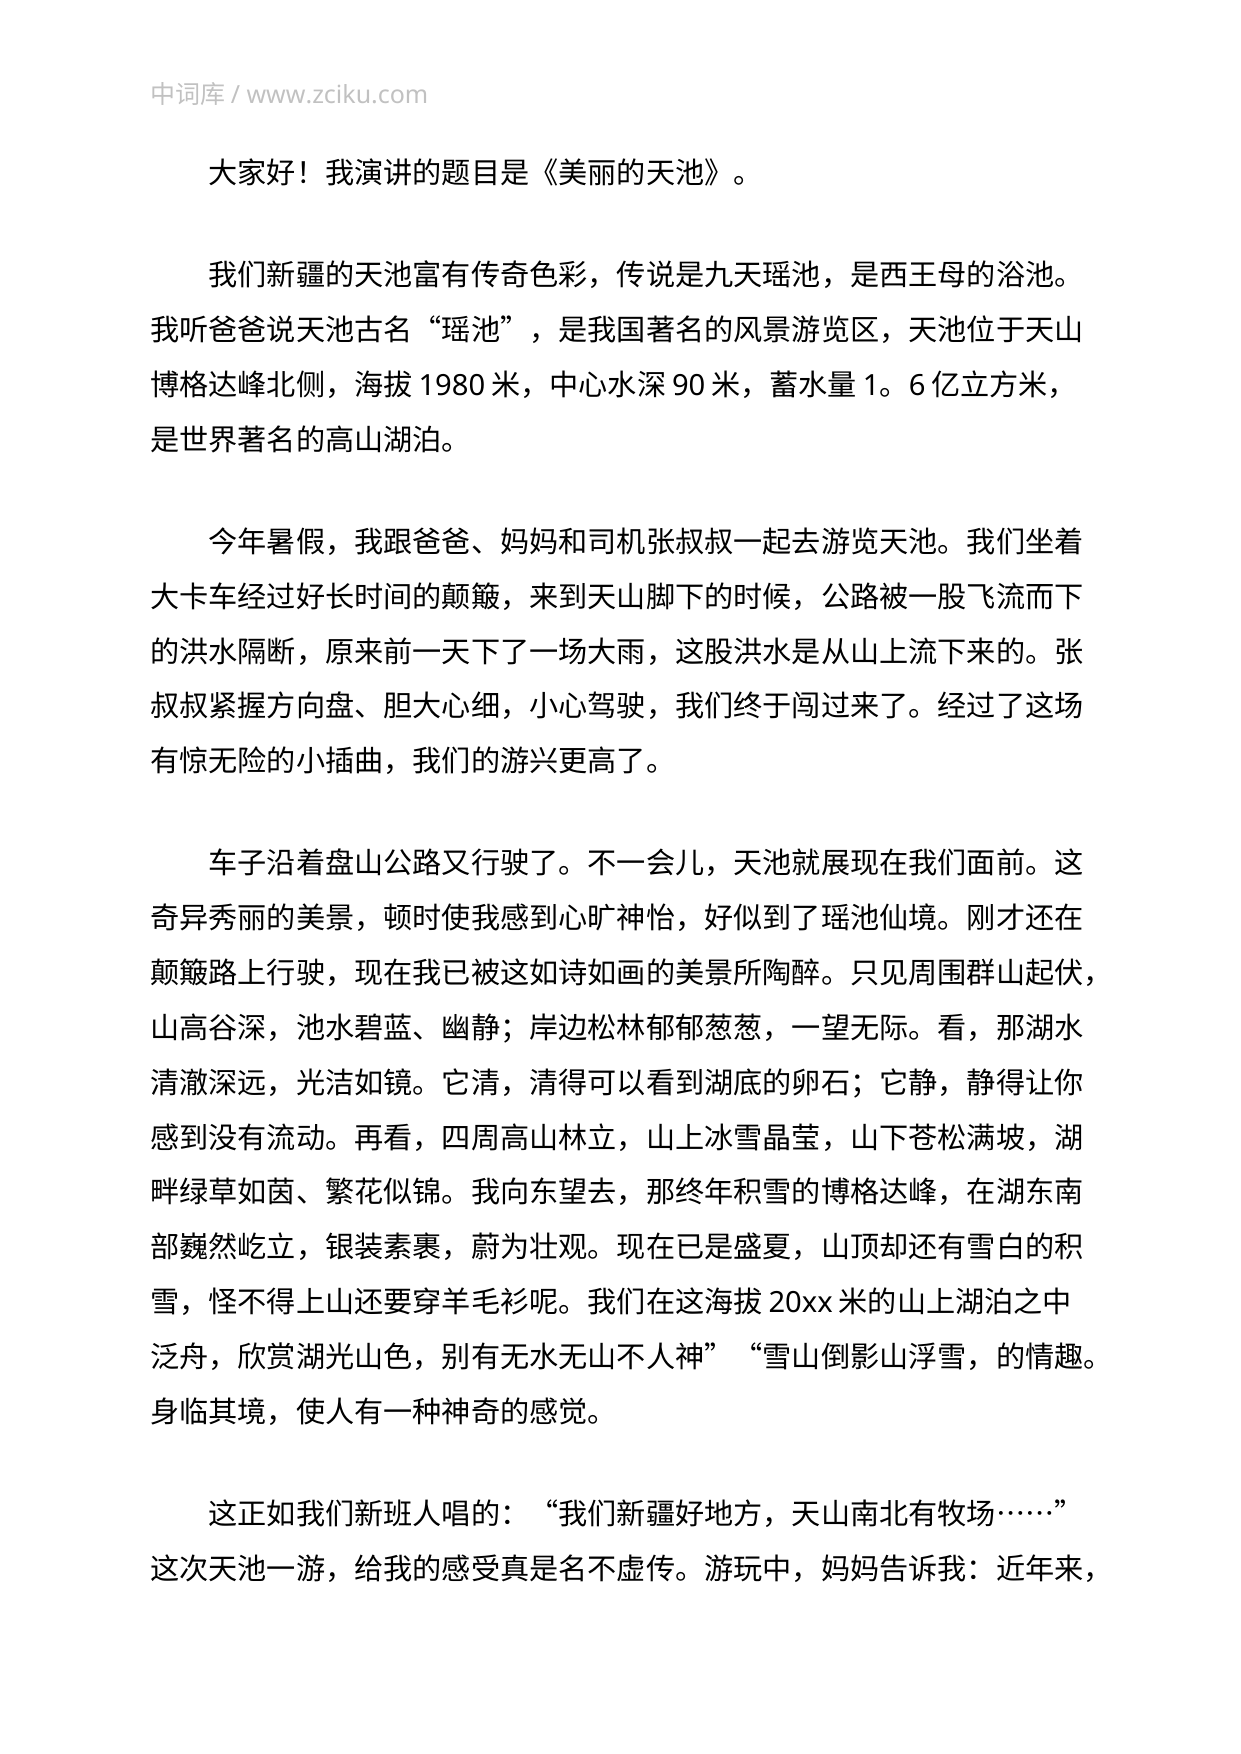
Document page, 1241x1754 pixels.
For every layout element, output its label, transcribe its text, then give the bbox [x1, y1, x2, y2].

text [150, 1491, 1090, 1588]
text 今年暑假，我跟爸爸、妈妈和司机张叔叔一起去游览天池。我们坐着大卡车经过好长时间的颠簸，来到天山脚下的时候，公路被一股飞流而下的洪水隔断，原来前一天下了一场大雨，这股洪水是从山上流下来的。张叔叔紧握方向盘、胆大心细，小心驾驶，我们终于闯过来了。经过了这场有惊无险的小插曲，我们的游兴更高了。 [150, 518, 1090, 780]
text 我们新疆的天池富有传奇色彩，传说是九天瑶池，是西王母的浴池。我听爸爸说天池古名“瑶池”，是我国著名的风景游览区，天池位于天山博格达峰北侧，海拔1980米，中心水深90米，蓄水量1。6亿立方米，是世界著名的高山湖泊。 [150, 252, 1090, 459]
text 大家好！我演讲的题目是《美丽的天池》。 [150, 150, 1090, 192]
text 车子沿着盘山公路又行驶了。不一会儿，天池就展现在我们面前。这奇异秀丽的美景，顿时使我感到心旷神怡，好似到了瑶池仙境。刚才还在颠簸路上行驶，现在我已被这如诗如画的美景所陶醉。只见周围群山起伏，山高谷深，池水碧蓝、幽静；岸边松林郁郁葱葱，一望无际。看，那湖水清澈深远，光洁如镜。它清，清得可以看到湖底的卵石；它静，静得让你感到没有流动。再看，四周高山林立，山上冰雪晶莹，山下苍松满坡，湖畔绿草如茵、繁花似锦。我向东望去，那终年积雪的博格达峰，在湖东南部巍然屹立，银装素裹，蔚为壮观。现在已是盛夏，山顶却还有雪白的积雪，怪不得上山还要穿羊毛衫呢。我们在这海拔20xx米的山上湖泊之中泛舟，欣赏湖光山色，别有无水无山不人神”“雪山倒影山浮雪，的情趣。身临其境，使人有一种神奇的感觉。 [150, 840, 1090, 1431]
